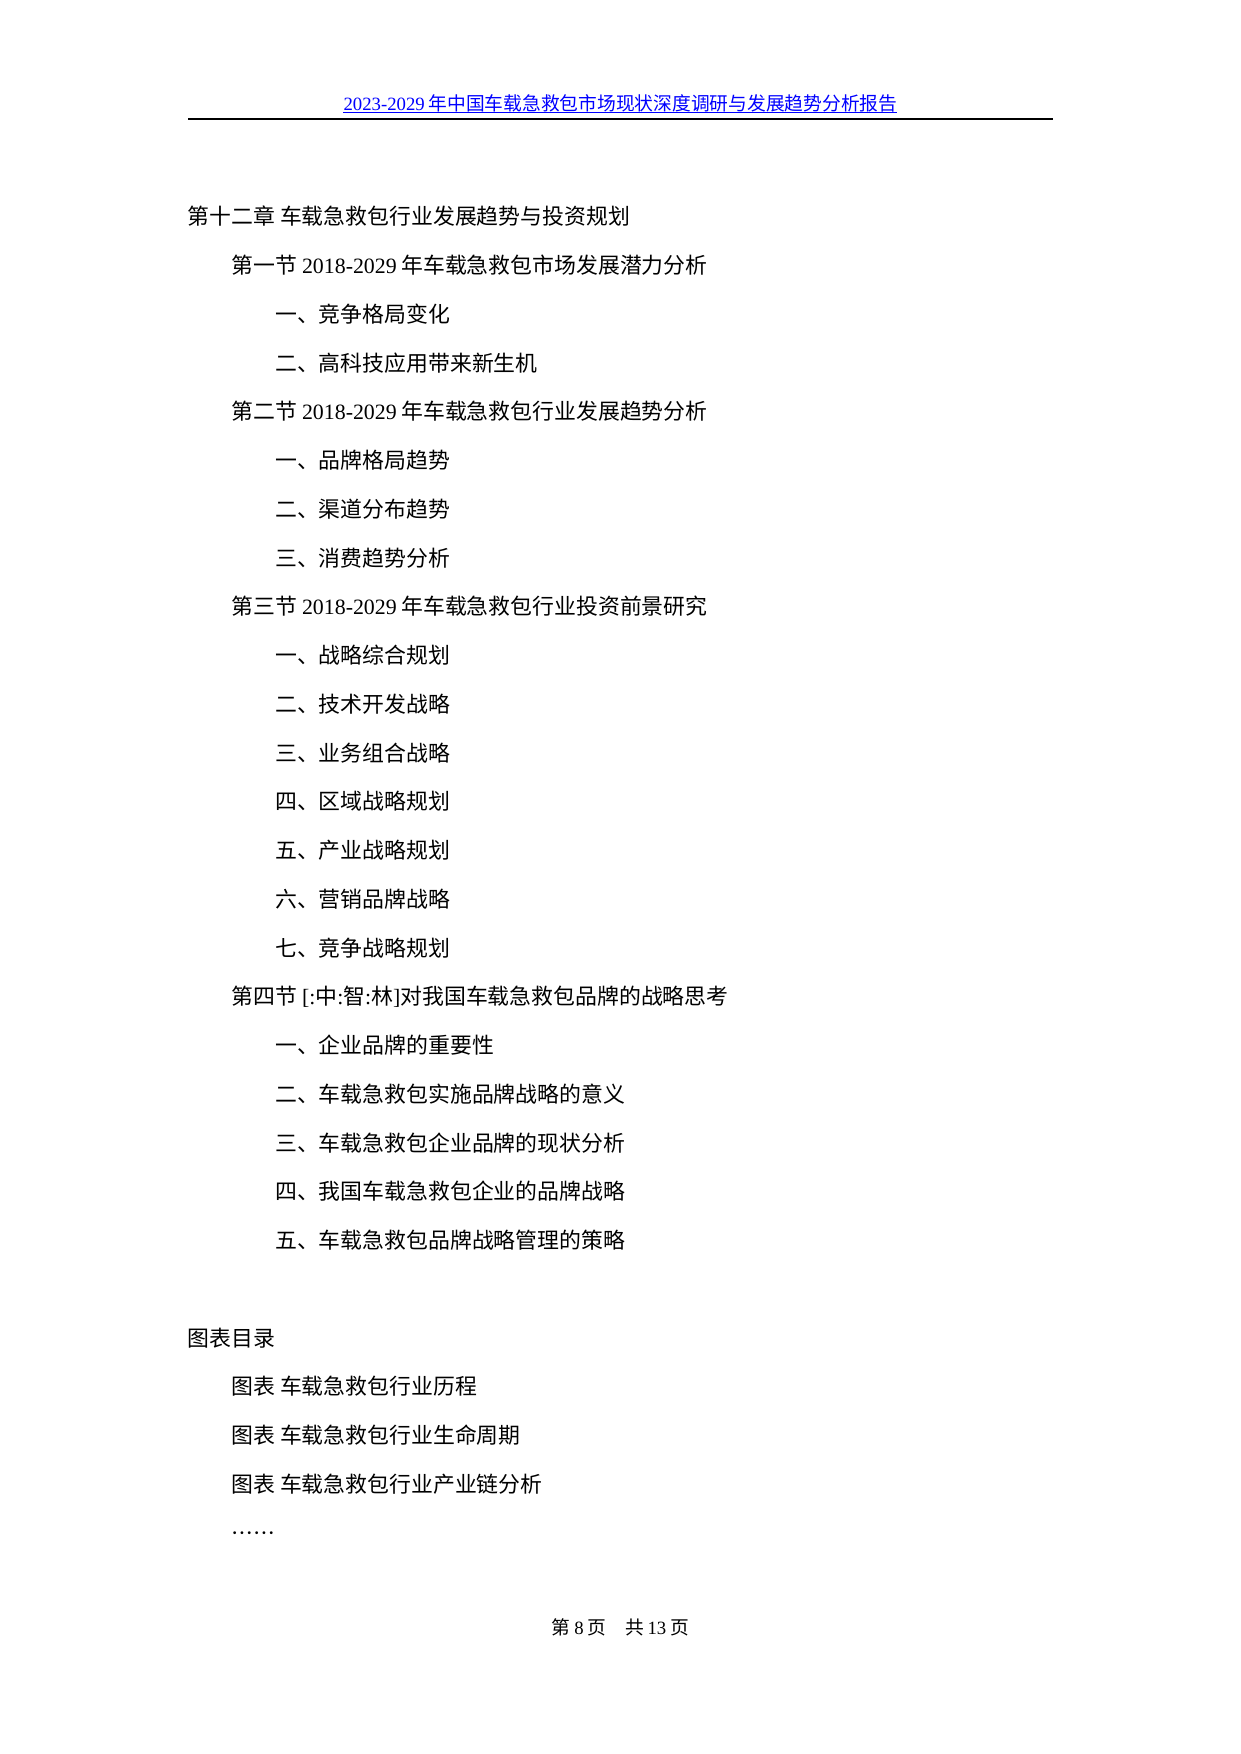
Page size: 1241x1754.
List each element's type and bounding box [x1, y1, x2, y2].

text [187, 150, 1053, 1548]
